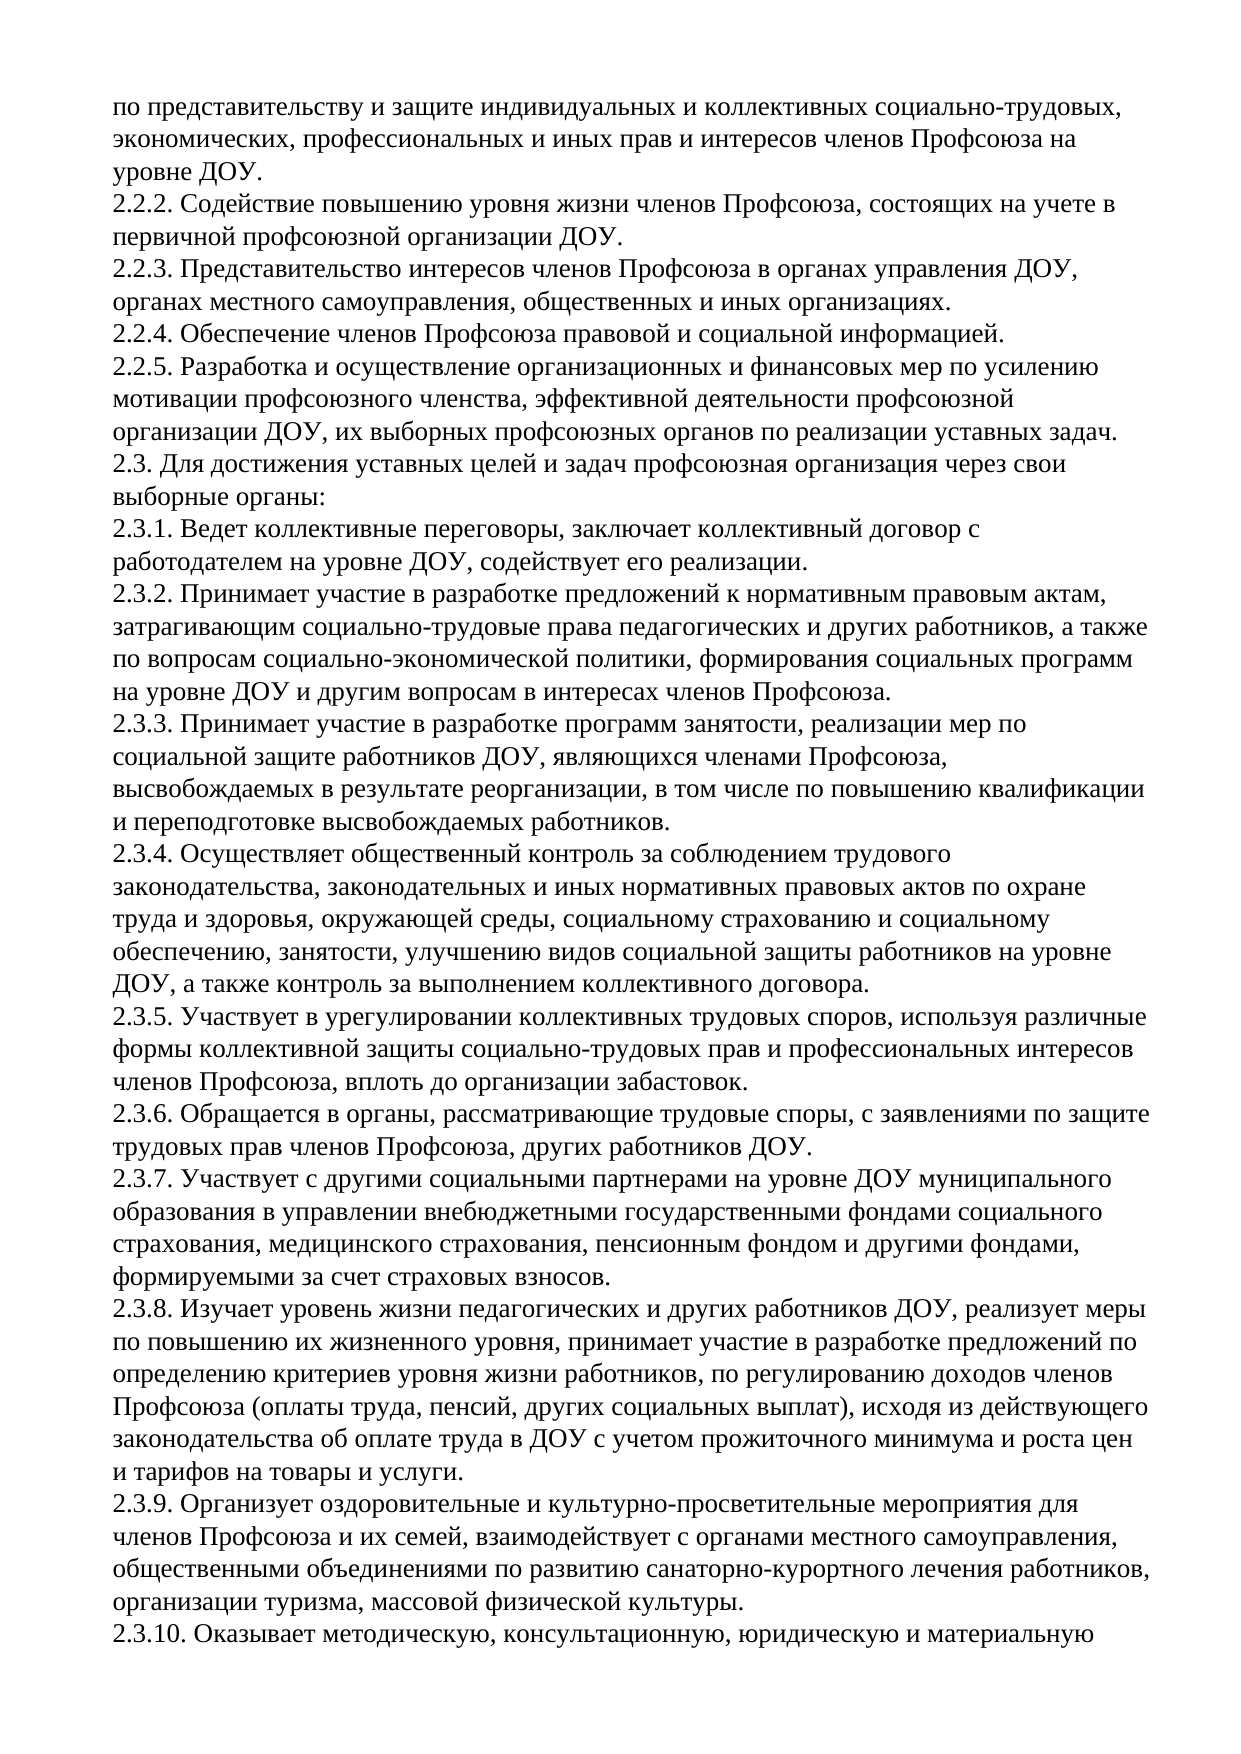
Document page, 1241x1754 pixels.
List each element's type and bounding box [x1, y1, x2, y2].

text [112, 89, 1152, 1649]
